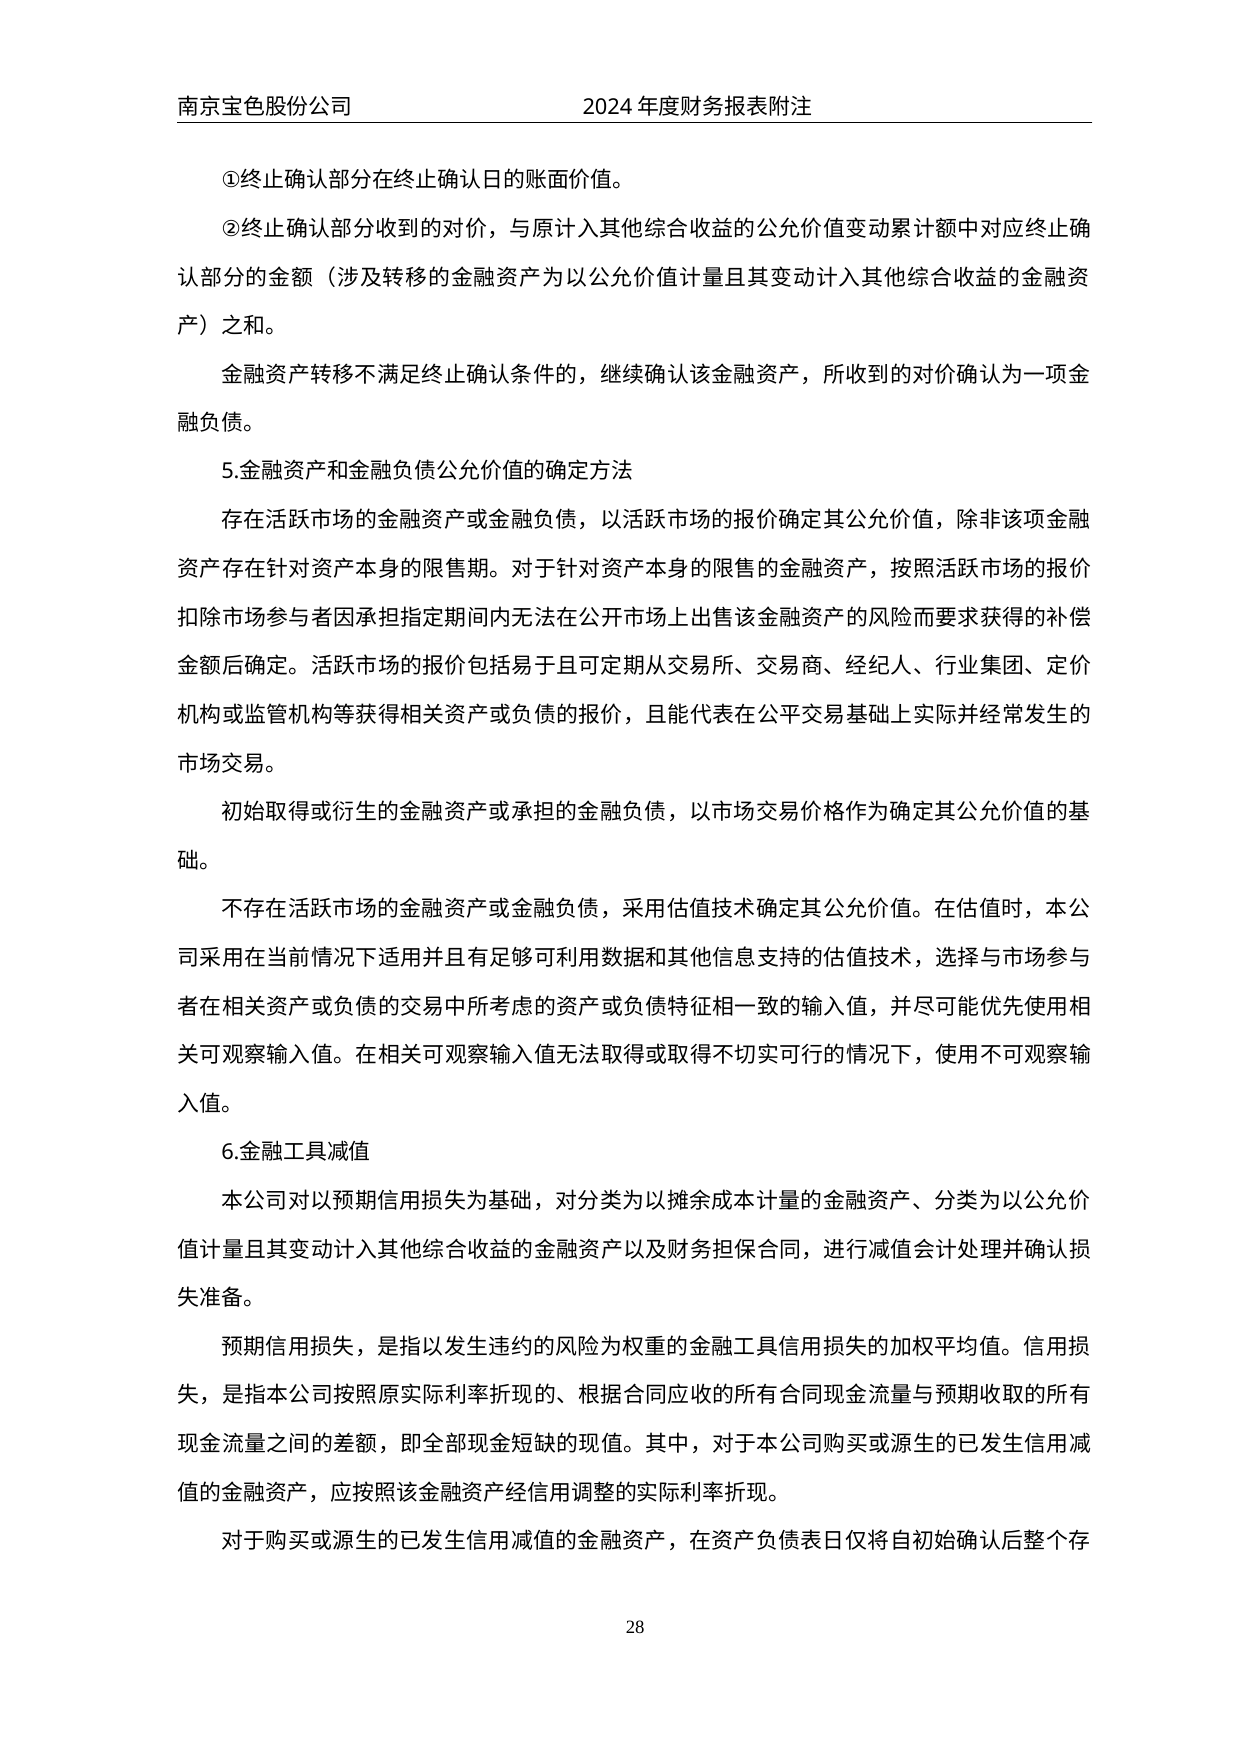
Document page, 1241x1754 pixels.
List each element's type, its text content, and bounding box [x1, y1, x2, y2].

text 初始取得或衍生的金融资产或承担的金融负债，以市场交易价格作为确定其公允价值的基础。 [177, 794, 1092, 875]
text ①终止确认部分在终止确认日的账面价值。 [177, 162, 1092, 194]
text 不存在活跃市场的金融资产或金融负债，采用估值技术确定其公允价值。在估值时，本公司采用在当前情况下适用并且有足够可利用数据和其他信息支持的估值技术，选择与市场参与者在相关资产或负债的交易中所考虑的资产或负债特征相一致的输入值，并尽可能优先使用相关可观察输入值。在相关可观察输入值无法取得或取得不切实可行的情况下，使用不可观察输入值。 [177, 891, 1092, 1118]
text 预期信用损失，是指以发生违约的风险为权重的金融工具信用损失的加权平均值。信用损失，是指本公司按照原实际利率折现的、根据合同应收的所有合同现金流量与预期收取的所有现金流量之间的差额，即全部现金短缺的现值。其中，对于本公司购买或源生的已发生信用减值的金融资产，应按照该金融资产经信用调整的实际利率折现。 [177, 1328, 1092, 1507]
text 存在活跃市场的金融资产或金融负债，以活跃市场的报价确定其公允价值，除非该项金融资产存在针对资产本身的限售期。对于针对资产本身的限售的金融资产，按照活跃市场的报价扣除市场参与者因承担指定期间内无法在公开市场上出售该金融资产的风险而要求获得的补偿金额后确定。活跃市场的报价包括易于且可定期从交易所、交易商、经纪人、行业集团、定价机构或监管机构等获得相关资产或负债的报价，且能代表在公平交易基础上实际并经常发生的市场交易。 [177, 502, 1092, 778]
text 6.金融工具减值 [177, 1134, 1092, 1167]
text ②终止确认部分收到的对价，与原计入其他综合收益的公允价值变动累计额中对应终止确认部分的金额（涉及转移的金融资产为以公允价值计量且其变动计入其他综合收益的金融资产）之和。 [177, 210, 1092, 340]
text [177, 1523, 1092, 1555]
text 金融资产转移不满足终止确认条件的，继续确认该金融资产，所收到的对价确认为一项金融负债。 [177, 356, 1092, 437]
text 本公司对以预期信用损失为基础，对分类为以摊余成本计量的金融资产、分类为以公允价值计量且其变动计入其他综合收益的金融资产以及财务担保合同，进行减值会计处理并确认损失准备。 [177, 1182, 1092, 1312]
text 5.金融资产和金融负债公允价值的确定方法 [177, 453, 1092, 486]
